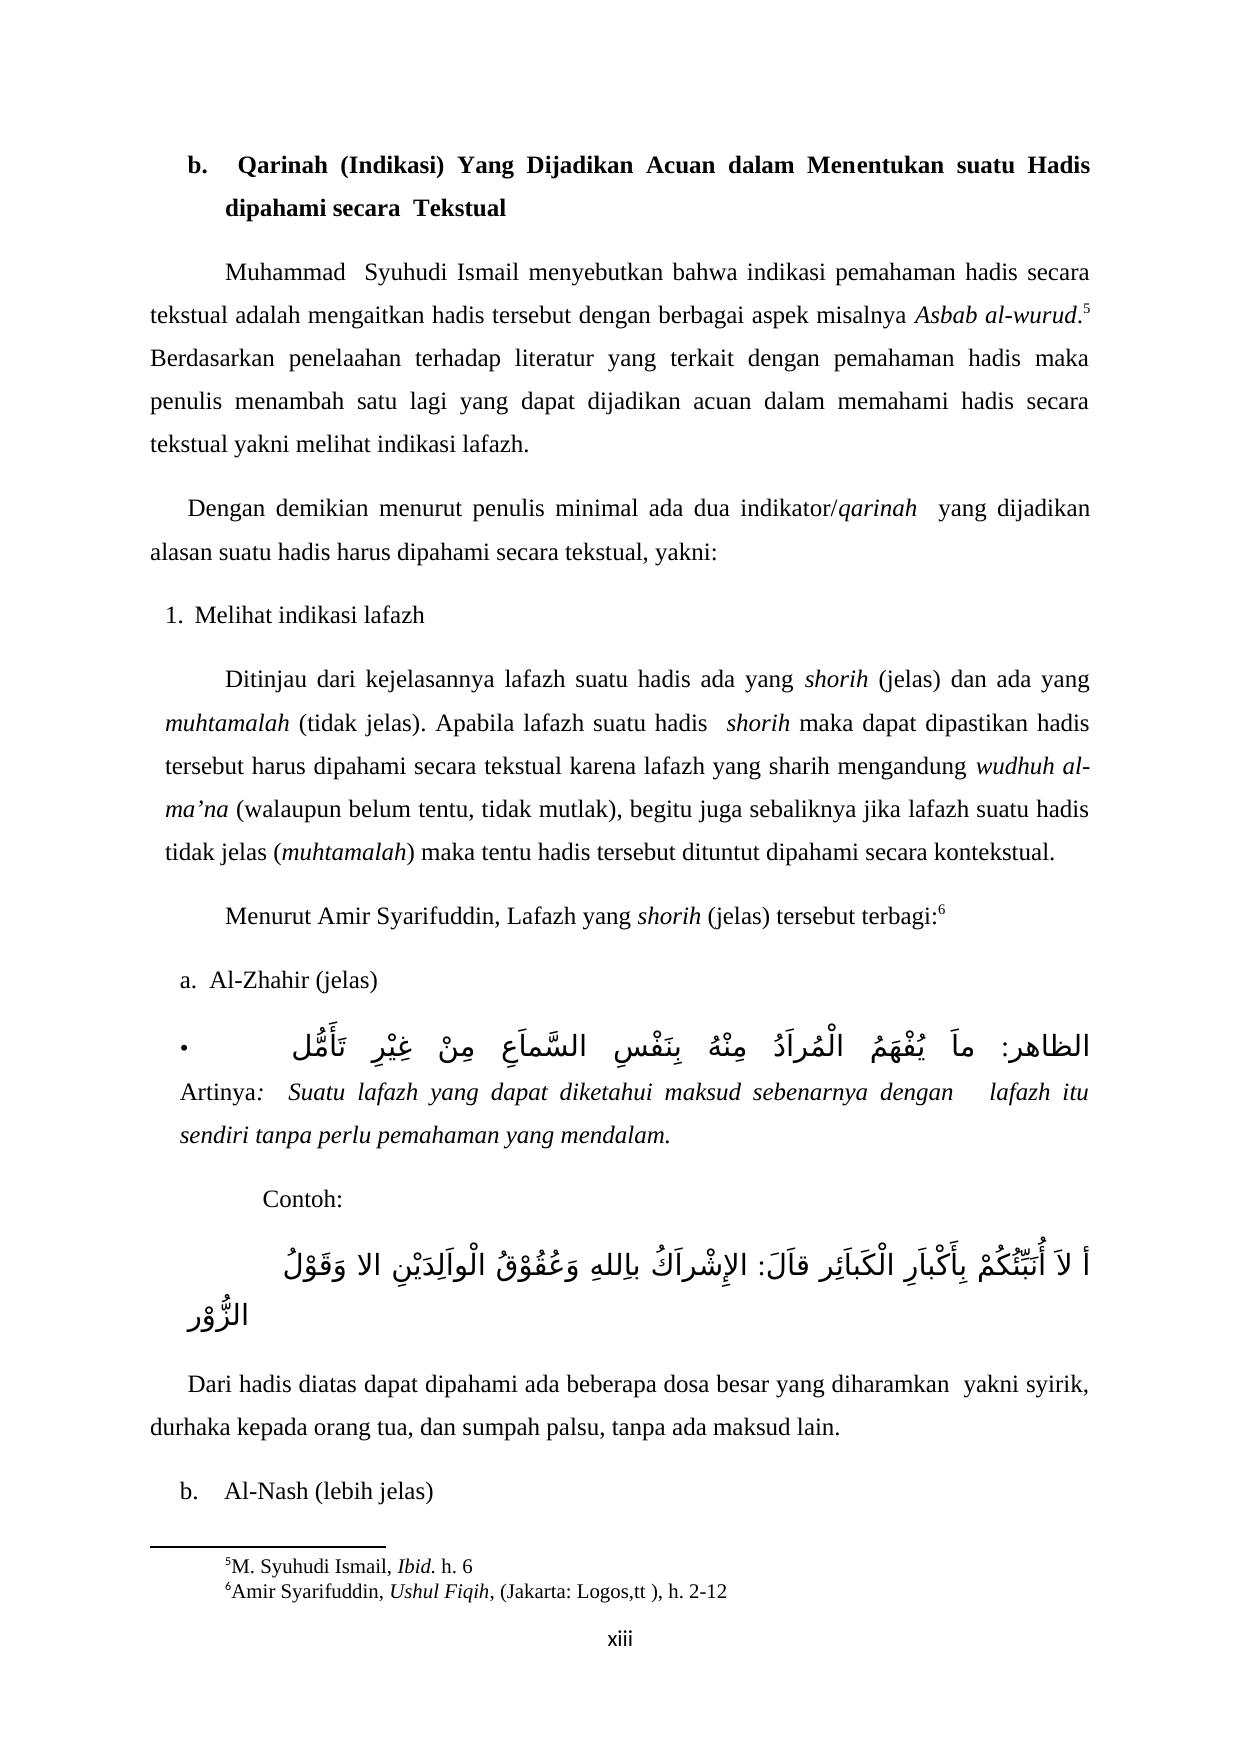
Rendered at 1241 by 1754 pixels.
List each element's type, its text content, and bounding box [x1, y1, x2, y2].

text Dengan demikian menurut penulis minimal ada dua indikator/qarinah yang dijadikan alasan suatu hadis harus dipahami secara tekstual, yakni: [150, 493, 1090, 565]
list الظاهر: ماَ يُفْهَمُ الْمُراَدُ مِنْهُ بِنَفْسِ السَّماَعِ مِنْ غِيْرِ تَأَمُّل Artinya: Suatu lafazh yang dapat diketahui maksud sebenarnya dengan lafazh itu sendiri tanpa perlu pemahaman yang mendalam. [179, 1029, 1090, 1149]
text Dari hadis diatas dapat dipahami ada beberapa dosa besar yang diharamkan yakni syirik, durhaka kepada orang tua, dan sumpah palsu, tanpa ada maksud lain. [150, 1369, 1090, 1441]
list Qarinah (Indikasi) Yang Dijadikan Acuan dalam Menentukan suatu Hadis dipahami secara Tekstual [187, 150, 1090, 222]
list Melihat indikasi lafazh [165, 601, 1090, 629]
list Al-Nash (lebih jelas) [179, 1476, 1090, 1505]
text أ لاَ أُنَبِّئُكُمْ بِأَكْباَرِ الْكَباَئِر قاَلَ: الإِشْراَكُ باِللهِ وَعُقُوْقُ الْواَلِدَيْنِ الا وَقَوْلُ الزُّوْر [187, 1248, 1090, 1332]
text Ditinjau dari kejelasannya lafazh suatu hadis ada yang shorih (jelas) dan ada yang muhtamalah (tidak jelas). Apabila lafazh suatu hadis shorih maka dapat dipastikan hadis tersebut harus dipahami secara tekstual karena lafazh yang sharih mengandung wudhuh al-ma’na (walaupun belum tentu, tidak mutlak), begitu juga sebaliknya jika lafazh suatu hadis tidak jelas (muhtamalah) maka tentu hadis tersebut dituntut dipahami secara kontekstual. [165, 664, 1090, 866]
list Al-Zhahir (jelas) [179, 965, 1090, 994]
text Muhammad Syuhudi Ismail menyebutkan bahwa indikasi pemahaman hadis secara tekstual adalah mengaitkan hadis tersebut dengan berbagai aspek misalnya Asbab al-wurud. Berdasarkan penelaahan terhadap literatur yang terkait dengan pemahaman hadis maka penulis menambah satu lagi yang dapat dijadikan acuan dalam memahami hadis secara tekstual yakni melihat indikasi lafazh. [150, 257, 1090, 458]
text Contoh: [187, 1184, 1090, 1213]
text Menurut Amir Syarifuddin, Lafazh yang shorih (jelas) tersebut terbagi: [150, 901, 1090, 930]
